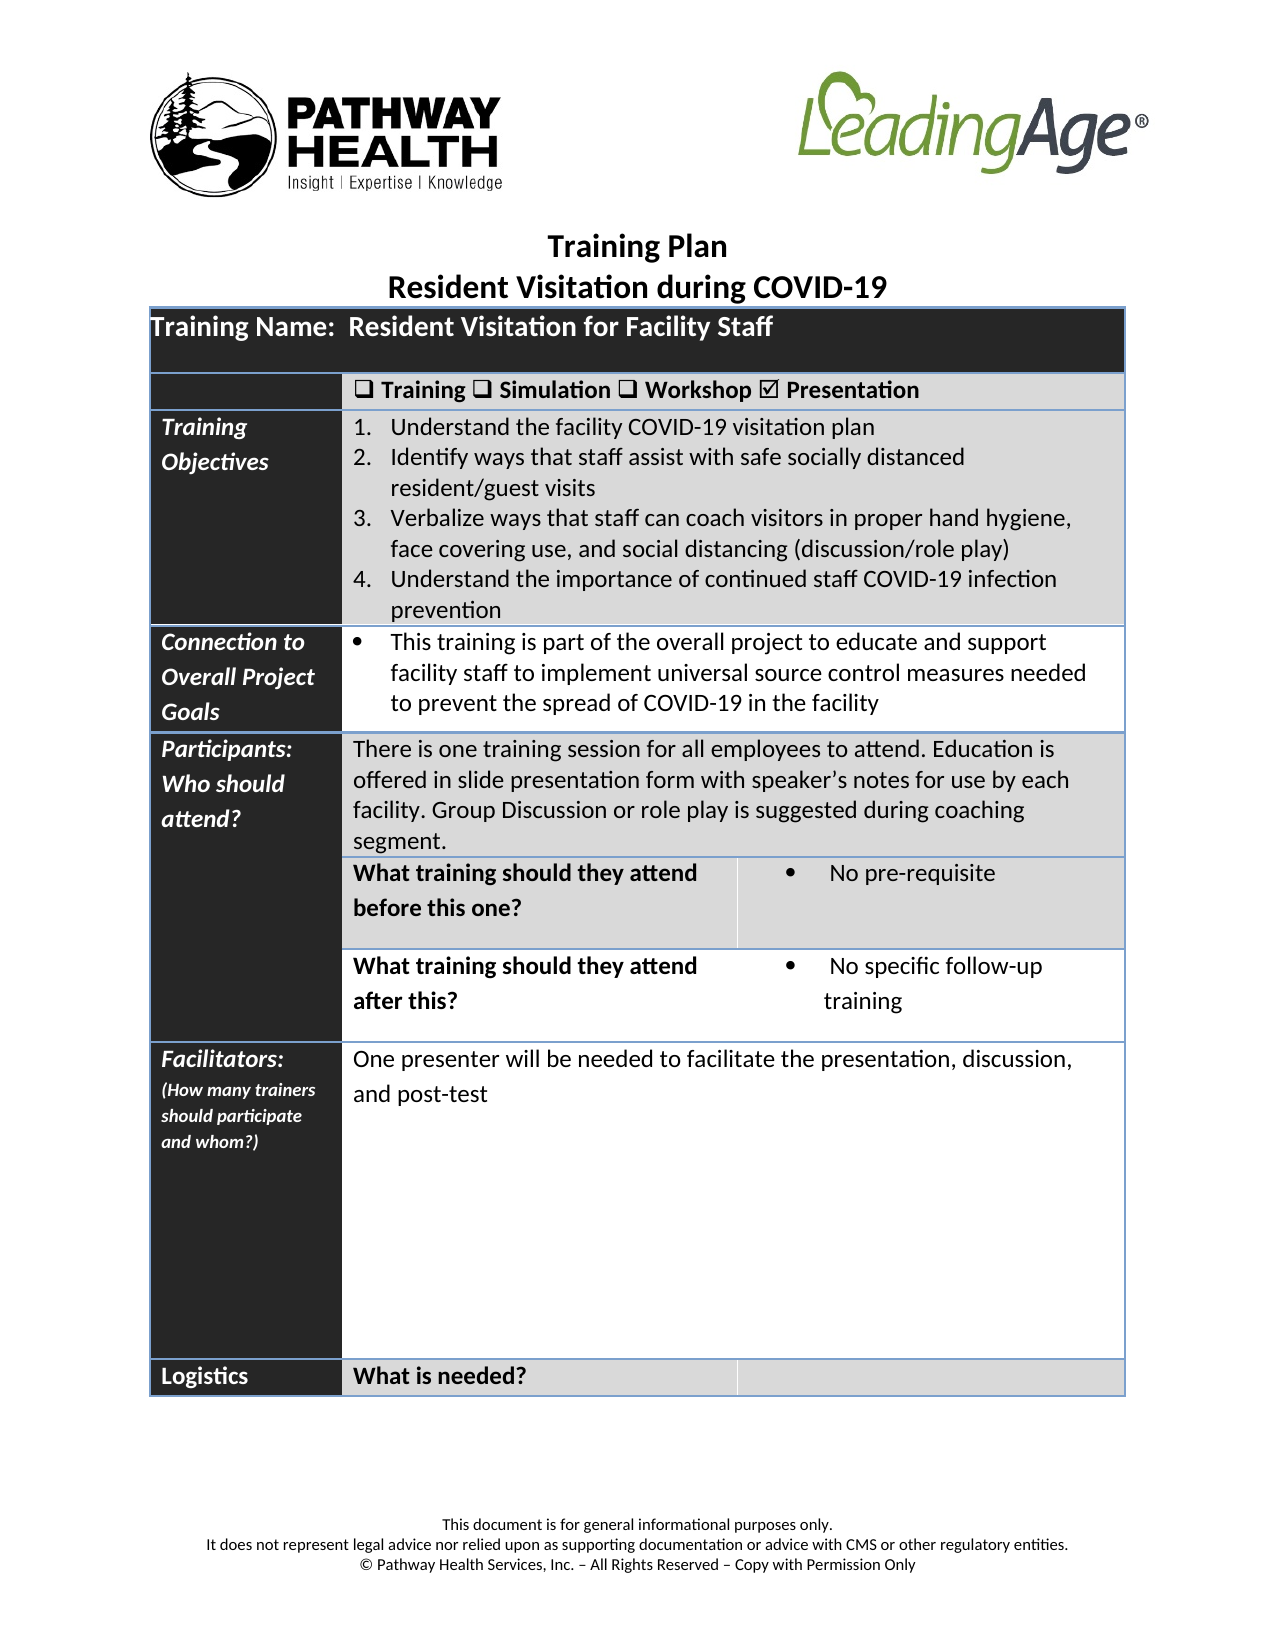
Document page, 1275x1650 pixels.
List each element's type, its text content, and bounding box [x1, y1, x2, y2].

table_header Training Name: Resident Visitation for Facility Staff [151, 309, 1124, 372]
table_cell Understand the facility COVID-19 visitation plan Identify ways that staff assist with safe socially distanced resident/guest visits Verbalize ways that staff can coach visitors in proper hand hygiene, face covering use, and social distancing (discussion/role play) Understand the importance of continued staff COVID-19 infection prevention [342, 411, 1124, 624]
table_cell What training should they attend before this one? [342, 858, 737, 948]
table_cell Facilitators: (How many trainers should participate and whom?) [151, 1043, 342, 1358]
table_cell There is one training session for all employees to attend. Education is offered in slide presentation form with speaker’s notes for use by each facility. Group Discussion or role play is suggested during coaching segment. [342, 734, 1124, 856]
table_cell No pre-requisite [738, 858, 1124, 948]
text Training Plan [150, 225, 1125, 266]
text Resident Visitation during COVID-19 [150, 266, 1125, 306]
table_cell What training should they attend after this? [342, 950, 737, 1041]
table_cell [738, 1360, 1124, 1395]
table_cell This training is part of the overall project to educate and support facility staff to implement universal source control measures needed to prevent the spread of COVID-19 in the facility [342, 627, 1124, 731]
table_cell No specific follow-up training [738, 950, 1124, 1041]
table_cell One presenter will be needed to facilitate the presentation, discussion, and post-test [342, 1043, 1124, 1358]
table_cell Training Objectives [151, 411, 342, 624]
table_cell What is needed? [342, 1360, 737, 1395]
table_cell Connection to Overall Project Goals [151, 627, 342, 731]
table_cell Participants: Who should attend? [151, 734, 342, 1041]
table_cell [151, 374, 342, 409]
picture [0, 0, 1275, 1610]
table_cell Training Simulation Workshop Presentation [342, 374, 1124, 409]
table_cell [151, 1360, 342, 1395]
